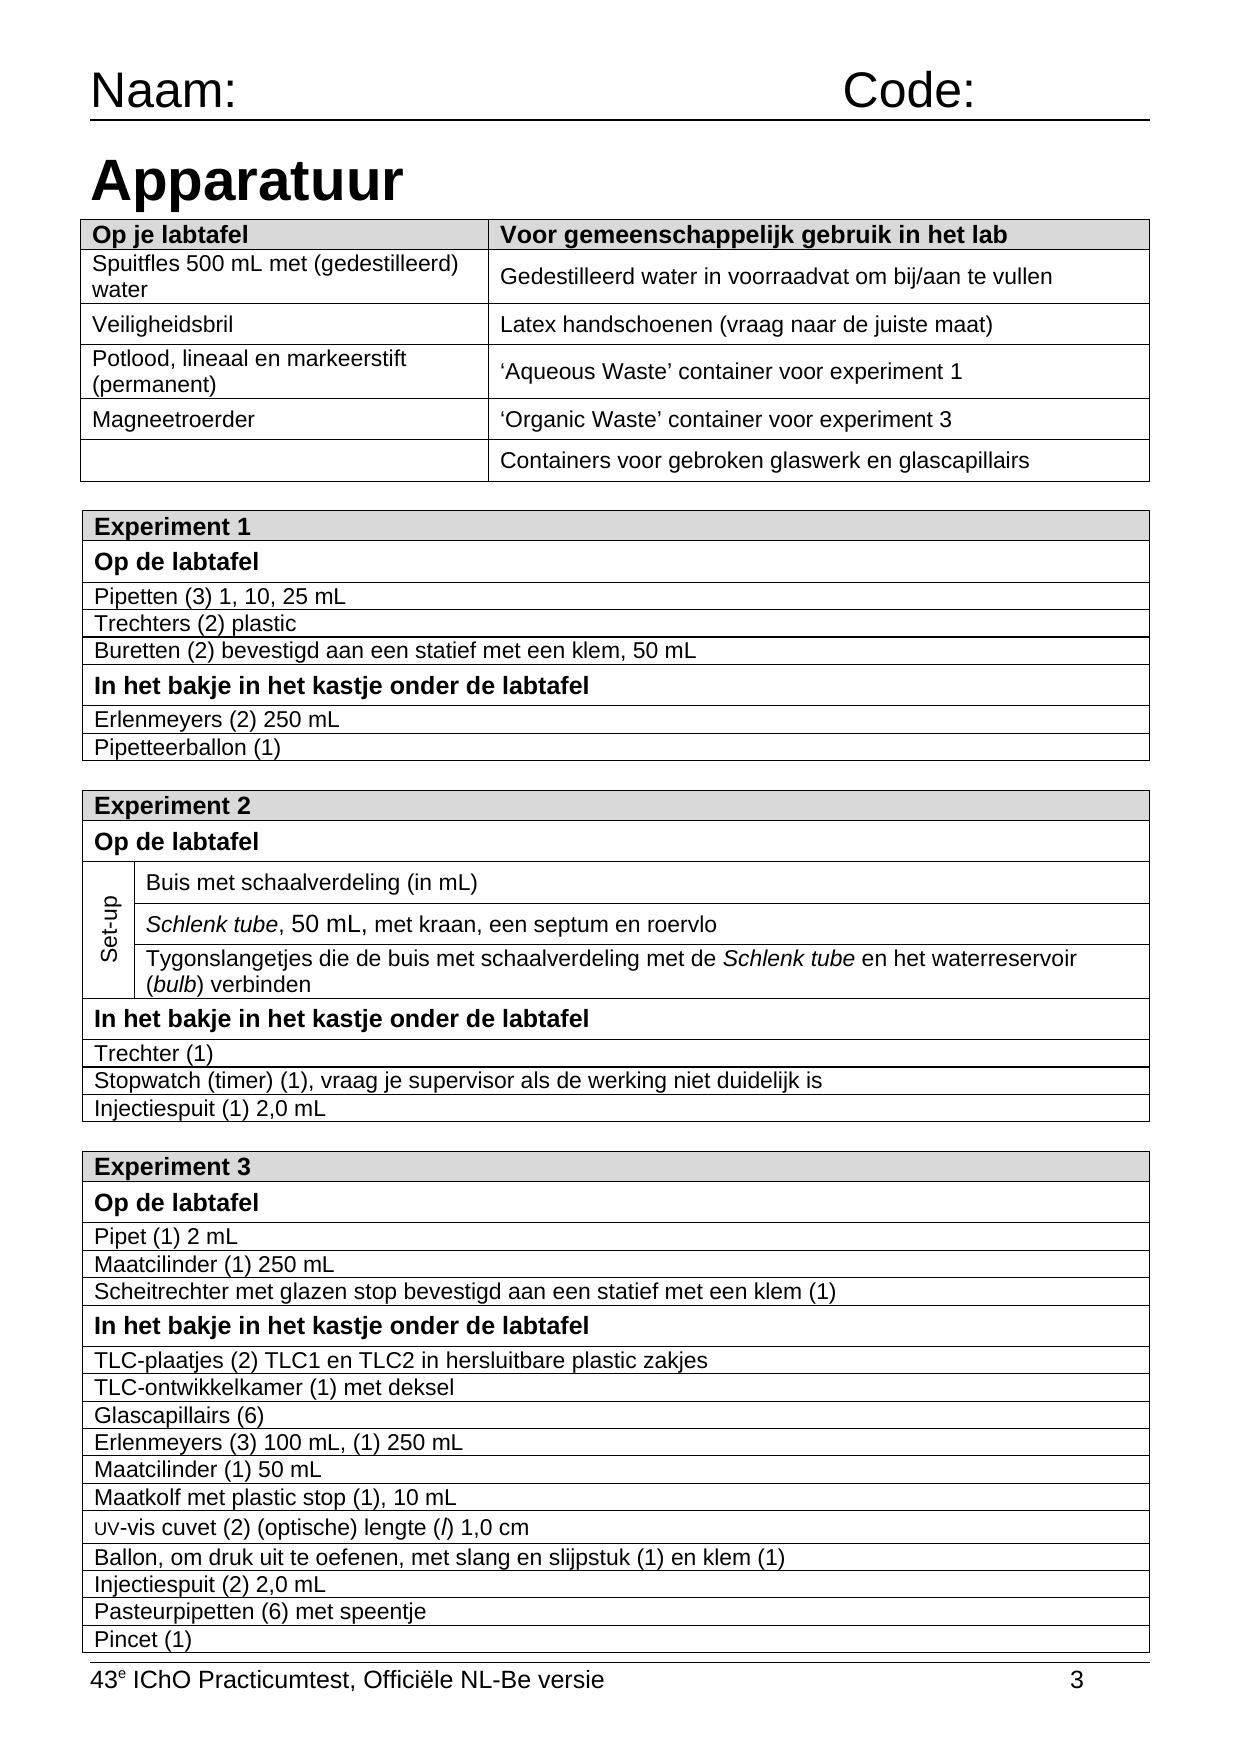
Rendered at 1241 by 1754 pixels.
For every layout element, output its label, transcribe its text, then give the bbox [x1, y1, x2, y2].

table_cell TLC-ontwikkelkamer (1) met deksel [83, 1374, 1149, 1401]
table_cell Tygonslangetjes die de buis met schaalverdeling met de Schlenk tube en het waterreservoir (bulb) verbinden [135, 945, 1149, 998]
table_cell Gedestilleerd water in voorraadvat om bij/aan te vullen [489, 250, 1149, 303]
table_cell Op de labtafel [83, 541, 1149, 582]
table_cell Veiligheidsbril [81, 304, 488, 344]
table_cell Glascapillairs (6) [83, 1402, 1149, 1428]
table_cell Scheitrechter met glazen stop bevestigd aan een statief met een klem (1) [83, 1278, 1149, 1304]
table_cell Trechter (1) [83, 1040, 1149, 1066]
table_cell In het bakje in het kastje onder de labtafel [83, 665, 1149, 705]
table_cell In het bakje in het kastje onder de labtafel [83, 1306, 1149, 1346]
table_cell Injectiespuit (1) 2,0 mL [83, 1095, 1149, 1121]
table_cell uv-vis cuvet (2) (optische) lengte (l) 1,0 cm [83, 1511, 1149, 1542]
table_header Op je labtafel [81, 220, 488, 249]
table_cell Containers voor gebroken glaswerk en glascapillairs [489, 440, 1149, 481]
table_header Voor gemeenschappelijk gebruik in het lab [489, 220, 1149, 249]
table_cell Latex handschoenen (vraag naar de juiste maat) [489, 304, 1149, 344]
table_cell Erlenmeyers (3) 100 mL, (1) 250 mL [83, 1429, 1149, 1455]
table_cell Magneetroerder [81, 399, 488, 439]
table_header Experiment 2 [83, 791, 1149, 820]
table_header Experiment 3 [83, 1152, 1149, 1181]
table_header Experiment 1 [83, 511, 1149, 540]
table_cell Maatkolf met plastic stop (1), 10 mL [83, 1484, 1149, 1510]
table_cell Maatcilinder (1) 250 mL [83, 1251, 1149, 1277]
table_cell Pincet (1) [83, 1626, 1149, 1652]
table_cell Buis met schaalverdeling (in mL) [135, 862, 1149, 902]
table_cell ‘Aqueous Waste’ container voor experiment 1 [489, 345, 1149, 398]
table_cell [81, 440, 488, 481]
table_cell Potlood, lineaal en markeerstift (permanent) [81, 345, 488, 398]
subtitle Apparatuur [90, 146, 1150, 213]
table_cell Op de labtafel [83, 1182, 1149, 1222]
table_cell Trechters (2) plastic [83, 610, 1149, 636]
table_cell Spuitfles 500 mL met (gedestilleerd) water [81, 250, 488, 303]
table_cell In het bakje in het kastje onder de labtafel [83, 999, 1149, 1039]
table_cell Pipetteerballon (1) [83, 734, 1149, 760]
table_cell TLC-plaatjes (2) TLC1 en TLC2 in hersluitbare plastic zakjes [83, 1347, 1149, 1373]
table_cell Maatcilinder (1) 50 mL [83, 1456, 1149, 1483]
table_cell Pasteurpipetten (6) met speentje [83, 1598, 1149, 1625]
table_cell Pipetten (3) 1, 10, 25 mL [83, 583, 1149, 609]
table_cell Pipet (1) 2 mL [83, 1223, 1149, 1250]
table_cell Set-up [83, 862, 134, 998]
table_cell Stopwatch (timer) (1), vraag je supervisor als de werking niet duidelijk is [83, 1068, 1149, 1094]
table_cell Op de labtafel [83, 821, 1149, 861]
table_cell Erlenmeyers (2) 250 mL [83, 706, 1149, 733]
table_cell Schlenk tube, 50 mL, met kraan, een septum en roervlo [135, 904, 1149, 944]
table_cell Injectiespuit (2) 2,0 mL [83, 1571, 1149, 1597]
table_cell ‘Organic Waste’ container voor experiment 3 [489, 399, 1149, 439]
table_cell Ballon, om druk uit te oefenen, met slang en slijpstuk (1) en klem (1) [83, 1544, 1149, 1570]
table_cell Buretten (2) bevestigd aan een statief met een klem, 50 mL [83, 638, 1149, 664]
